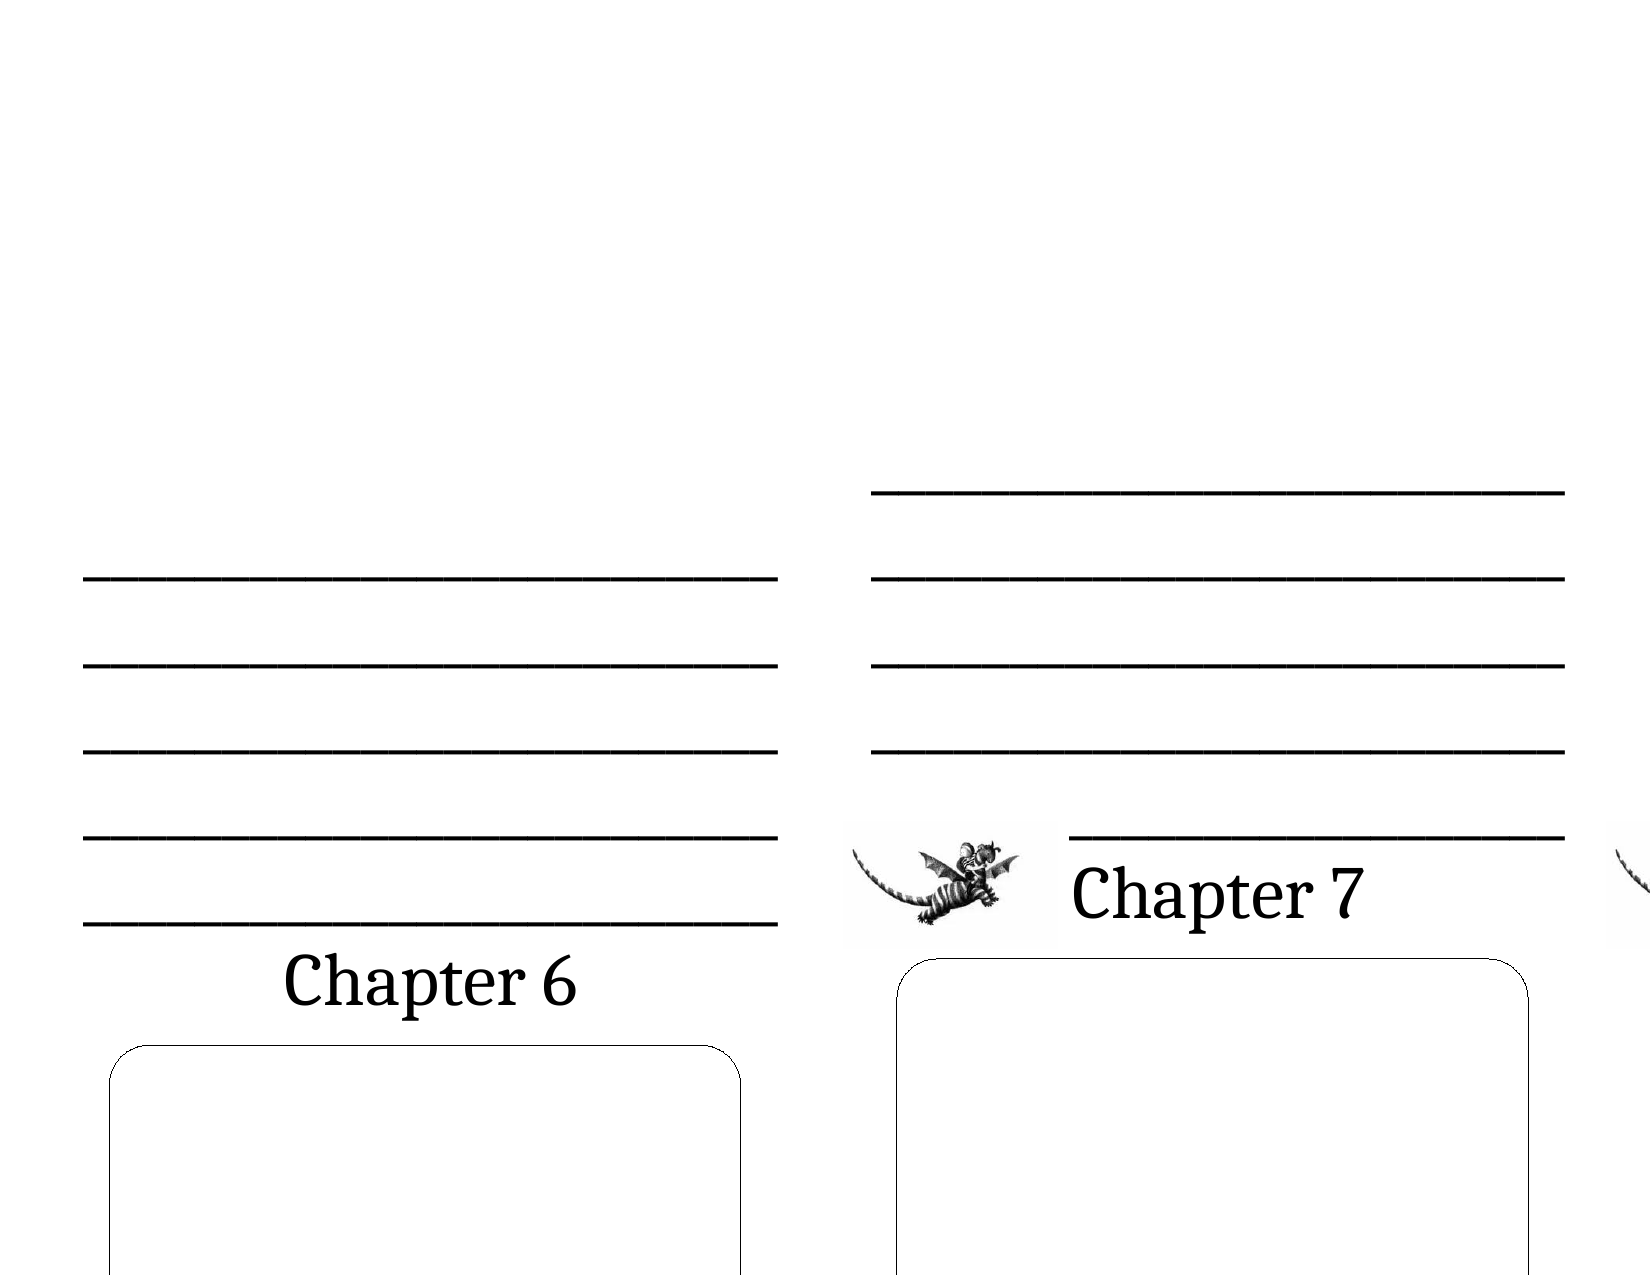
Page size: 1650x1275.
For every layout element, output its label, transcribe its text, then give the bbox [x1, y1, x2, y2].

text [75, 506, 787, 937]
picture [843, 821, 1058, 949]
picture [1606, 821, 1650, 949]
text Chapter 6 [75, 937, 787, 1024]
text Chapter 7 [1069, 851, 1575, 937]
text _____________________________________________________________________________________________________________________________ [862, 420, 1575, 851]
